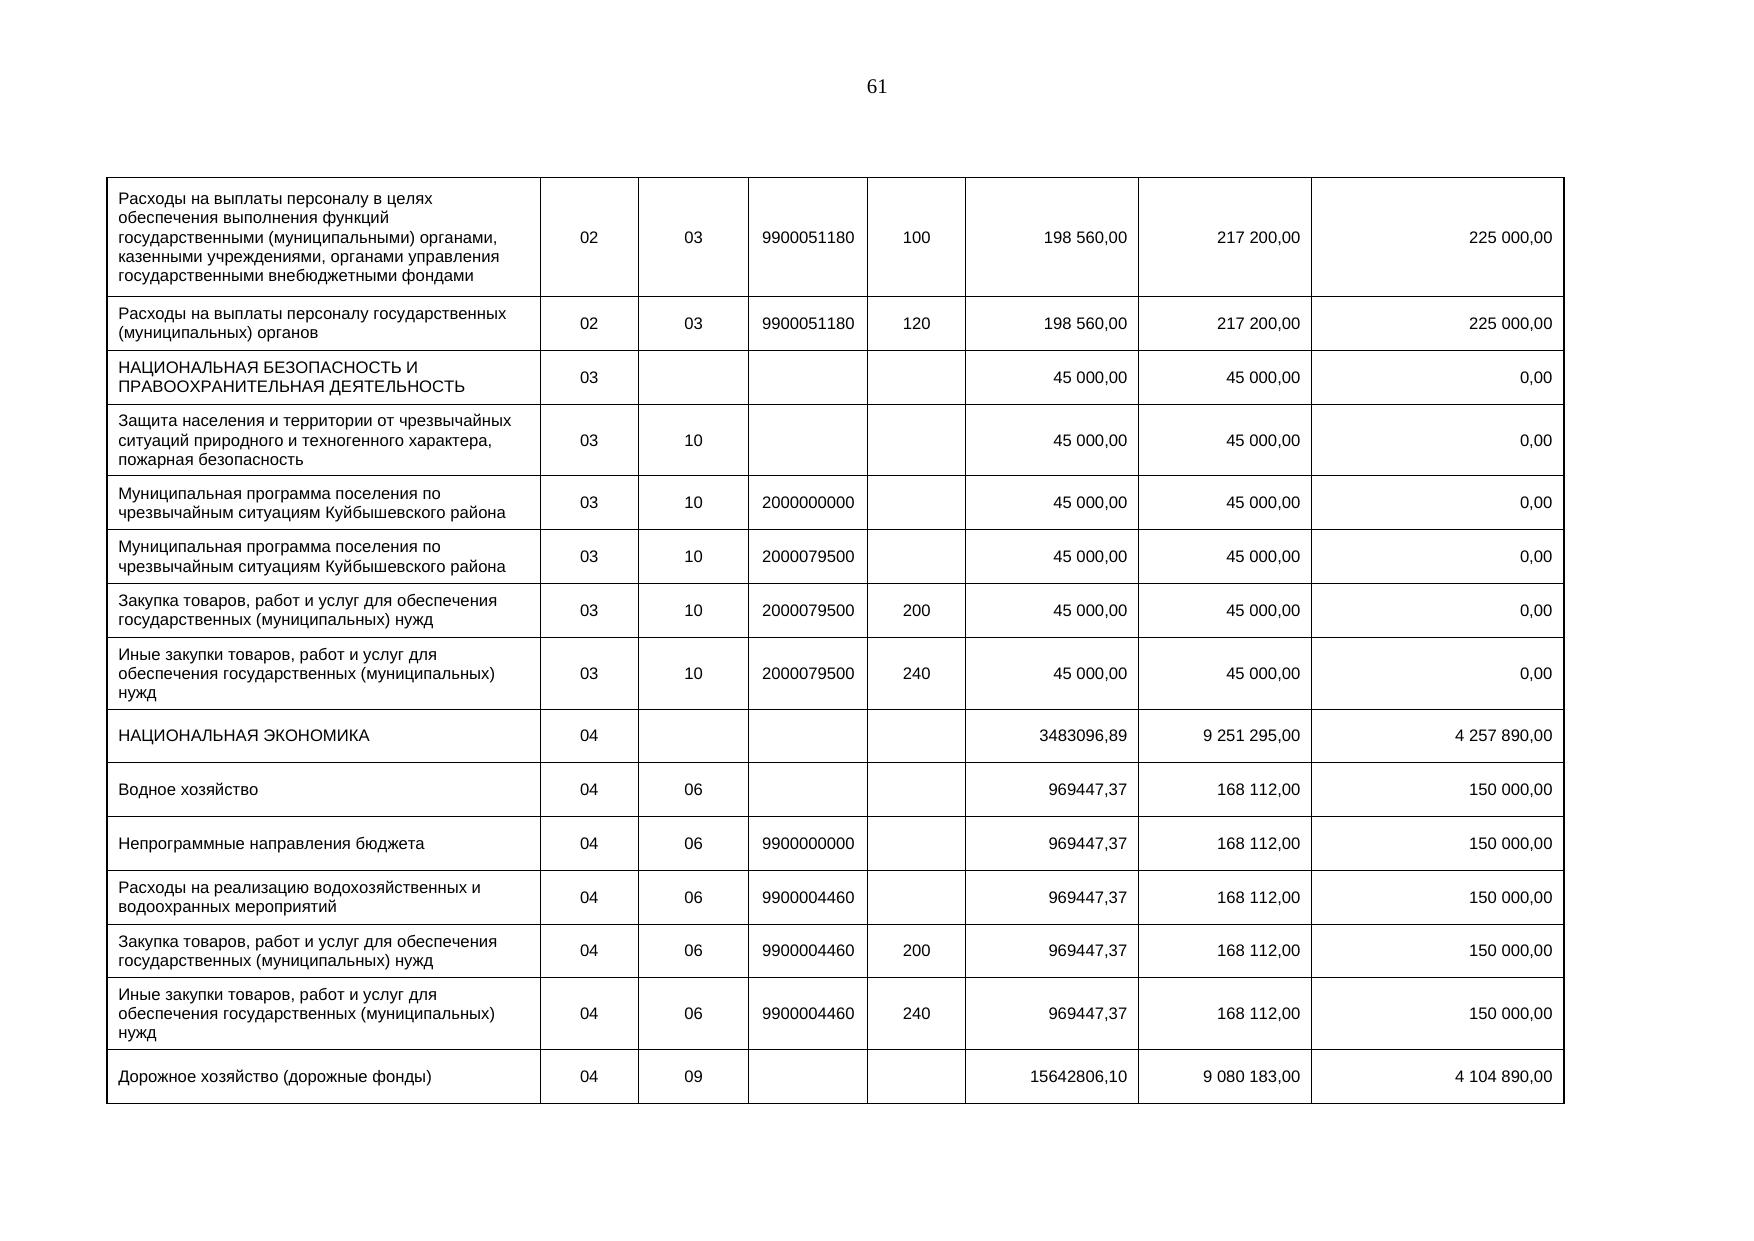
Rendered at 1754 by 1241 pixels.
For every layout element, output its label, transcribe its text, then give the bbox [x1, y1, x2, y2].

table_cell 04 [541, 1050, 638, 1103]
table_cell 240 [868, 638, 965, 708]
table_cell 150 000,00 [1312, 978, 1563, 1049]
table_cell Закупка товаров, работ и услуг для обеспечения государственных (муниципальных) нужд [108, 925, 540, 977]
table_cell 04 [541, 871, 638, 923]
table_cell [868, 871, 965, 923]
table_cell 969447,37 [966, 763, 1138, 816]
table_cell 225 000,00 [1312, 178, 1563, 296]
table_cell 9 251 295,00 [1139, 710, 1311, 762]
table_cell [868, 817, 965, 870]
table_cell 0,00 [1312, 530, 1563, 583]
table_cell 9900000000 [749, 817, 867, 870]
table_cell 45 000,00 [1139, 530, 1311, 583]
table_cell 217 200,00 [1139, 178, 1311, 296]
table_cell 04 [541, 925, 638, 977]
table_cell 217 200,00 [1139, 297, 1311, 350]
table_cell 45 000,00 [966, 584, 1138, 637]
table_cell 2000079500 [749, 530, 867, 583]
table_cell 0,00 [1312, 405, 1563, 475]
table_cell 45 000,00 [966, 351, 1138, 403]
table_cell [749, 351, 867, 403]
table_cell 02 [541, 297, 638, 350]
table_cell 240 [868, 978, 965, 1049]
table_cell [749, 1050, 867, 1103]
table_cell [639, 710, 748, 762]
table_cell 9900051180 [749, 297, 867, 350]
table_cell [749, 405, 867, 475]
table_cell 15642806,10 [966, 1050, 1138, 1103]
table_cell Дорожное хозяйство (дорожные фонды) [108, 1050, 540, 1103]
table_cell Непрограммные направления бюджета [108, 817, 540, 870]
table_cell 10 [639, 530, 748, 583]
table_cell [868, 710, 965, 762]
table_cell Расходы на выплаты персоналу в целях обеспечения выполнения функций государственными (муниципальными) органами, казенными учреждениями, органами управления государственными внебюджетными фондами [108, 178, 540, 296]
table_cell 04 [541, 978, 638, 1049]
table_cell 04 [541, 817, 638, 870]
table_cell Расходы на реализацию водохозяйственных и водоохранных мероприятий [108, 871, 540, 923]
table_cell [868, 476, 965, 529]
table_cell [639, 351, 748, 403]
table_cell Водное хозяйство [108, 763, 540, 816]
table_cell 120 [868, 297, 965, 350]
table_cell 06 [639, 978, 748, 1049]
table_cell [749, 763, 867, 816]
table_cell 100 [868, 178, 965, 296]
table_cell 198 560,00 [966, 297, 1138, 350]
table_cell 06 [639, 763, 748, 816]
table_cell 45 000,00 [966, 405, 1138, 475]
table_cell 06 [639, 817, 748, 870]
table_cell 45 000,00 [966, 638, 1138, 708]
table_cell 10 [639, 638, 748, 708]
table_cell 2000079500 [749, 638, 867, 708]
table_cell [868, 530, 965, 583]
table_cell 9 080 183,00 [1139, 1050, 1311, 1103]
table_cell 168 112,00 [1139, 817, 1311, 870]
table_cell Расходы на выплаты персоналу государственных (муниципальных) органов [108, 297, 540, 350]
table_cell 0,00 [1312, 638, 1563, 708]
table_cell 969447,37 [966, 925, 1138, 977]
table_cell 4 257 890,00 [1312, 710, 1563, 762]
table_cell [749, 710, 867, 762]
table_cell 03 [541, 476, 638, 529]
table_cell 150 000,00 [1312, 763, 1563, 816]
table_cell 06 [639, 871, 748, 923]
table_cell 10 [639, 584, 748, 637]
table_cell 03 [541, 351, 638, 403]
table_cell 45 000,00 [1139, 405, 1311, 475]
table_cell 02 [541, 178, 638, 296]
table_cell 04 [541, 710, 638, 762]
table_cell 9900004460 [749, 871, 867, 923]
table_cell [868, 1050, 965, 1103]
table_cell 10 [639, 476, 748, 529]
table_cell 168 112,00 [1139, 925, 1311, 977]
table_cell 969447,37 [966, 871, 1138, 923]
table_cell 03 [541, 638, 638, 708]
table_cell 168 112,00 [1139, 763, 1311, 816]
table_cell Муниципальная программа поселения по чрезвычайным ситуациям Куйбышевского района [108, 530, 540, 583]
table_cell Муниципальная программа поселения по чрезвычайным ситуациям Куйбышевского района [108, 476, 540, 529]
table_cell 150 000,00 [1312, 925, 1563, 977]
table_cell 2000000000 [749, 476, 867, 529]
table_cell [868, 763, 965, 816]
table_cell [868, 351, 965, 403]
table_cell 2000079500 [749, 584, 867, 637]
table_cell 150 000,00 [1312, 817, 1563, 870]
table_cell 45 000,00 [1139, 351, 1311, 403]
table_cell 4 104 890,00 [1312, 1050, 1563, 1103]
table_cell Иные закупки товаров, работ и услуг для обеспечения государственных (муниципальных) нужд [108, 978, 540, 1049]
table_cell 168 112,00 [1139, 978, 1311, 1049]
table_cell 09 [639, 1050, 748, 1103]
table_cell 45 000,00 [1139, 638, 1311, 708]
table_cell 9900004460 [749, 925, 867, 977]
table_cell Иные закупки товаров, работ и услуг для обеспечения государственных (муниципальных) нужд [108, 638, 540, 708]
table_cell 969447,37 [966, 978, 1138, 1049]
table_cell НАЦИОНАЛЬНАЯ ЭКОНОМИКА [108, 710, 540, 762]
table_cell 225 000,00 [1312, 297, 1563, 350]
table_cell 198 560,00 [966, 178, 1138, 296]
table_cell 3483096,89 [966, 710, 1138, 762]
table_cell 200 [868, 584, 965, 637]
table_cell 06 [639, 925, 748, 977]
table_cell 9900004460 [749, 978, 867, 1049]
table_cell 03 [541, 530, 638, 583]
table_cell 45 000,00 [1139, 476, 1311, 529]
table_cell НАЦИОНАЛЬНАЯ БЕЗОПАСНОСТЬ И ПРАВООХРАНИТЕЛЬНАЯ ДЕЯТЕЛЬНОСТЬ [108, 351, 540, 403]
table_cell 168 112,00 [1139, 871, 1311, 923]
table_cell 45 000,00 [966, 530, 1138, 583]
table_cell Закупка товаров, работ и услуг для обеспечения государственных (муниципальных) нужд [108, 584, 540, 637]
table_cell 03 [541, 584, 638, 637]
table_cell 969447,37 [966, 817, 1138, 870]
table_cell 45 000,00 [966, 476, 1138, 529]
table_cell 45 000,00 [1139, 584, 1311, 637]
table_cell Защита населения и территории от чрезвычайных ситуаций природного и техногенного характера, пожарная безопасность [108, 405, 540, 475]
table_cell [868, 405, 965, 475]
table_cell 03 [541, 405, 638, 475]
table_cell 0,00 [1312, 351, 1563, 403]
table_cell 150 000,00 [1312, 871, 1563, 923]
table_cell 04 [541, 763, 638, 816]
table_cell 03 [639, 178, 748, 296]
table_cell 9900051180 [749, 178, 867, 296]
table_cell 10 [639, 405, 748, 475]
table_cell 200 [868, 925, 965, 977]
table_cell 03 [639, 297, 748, 350]
table_cell 0,00 [1312, 584, 1563, 637]
table_cell 0,00 [1312, 476, 1563, 529]
